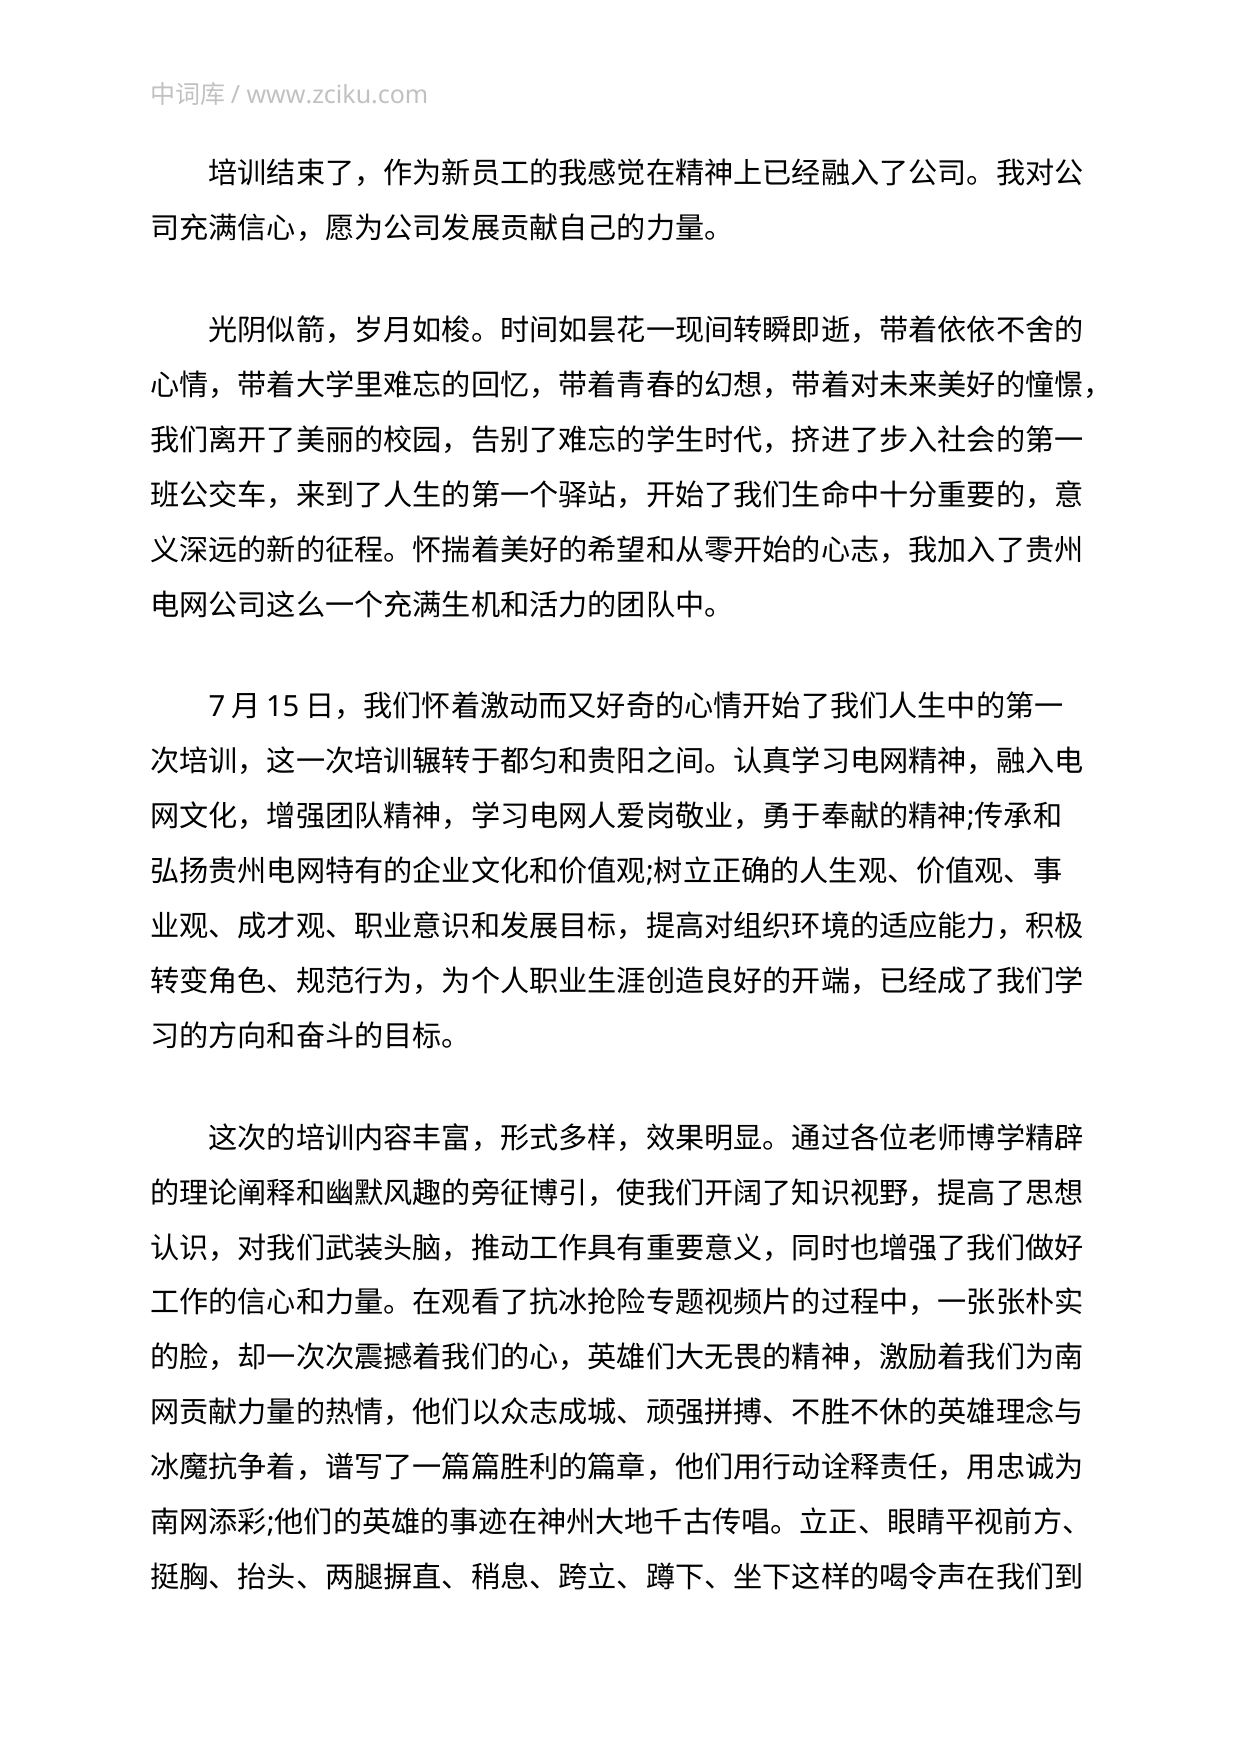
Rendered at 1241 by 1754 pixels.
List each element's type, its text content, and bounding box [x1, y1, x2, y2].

text 培训结束了，作为新员工的我感觉在精神上已经融入了公司。我对公司充满信心，愿为公司发展贡献自己的力量。 [150, 150, 1090, 247]
text 7月15日，我们怀着激动而又好奇的心情开始了我们人生中的第一次培训，这一次培训辗转于都匀和贵阳之间。认真学习电网精神，融入电网文化，增强团队精神，学习电网人爱岗敬业，勇于奉献的精神;传承和弘扬贵州电网特有的企业文化和价值观;树立正确的人生观、价值观、事业观、成才观、职业意识和发展目标，提高对组织环境的适应能力，积极转变角色、规范行为，为个人职业生涯创造良好的开端，已经成了我们学习的方向和奋斗的目标。 [150, 683, 1090, 1055]
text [150, 1114, 1090, 1596]
text 光阴似箭，岁月如梭。时间如昙花一现间转瞬即逝，带着依依不舍的心情，带着大学里难忘的回忆，带着青春的幻想，带着对未来美好的憧憬，我们离开了美丽的校园，告别了难忘的学生时代，挤进了步入社会的第一班公交车，来到了人生的第一个驿站，开始了我们生命中十分重要的，意义深远的新的征程。怀揣着美好的希望和从零开始的心志，我加入了贵州电网公司这么一个充满生机和活力的团队中。 [150, 307, 1090, 623]
